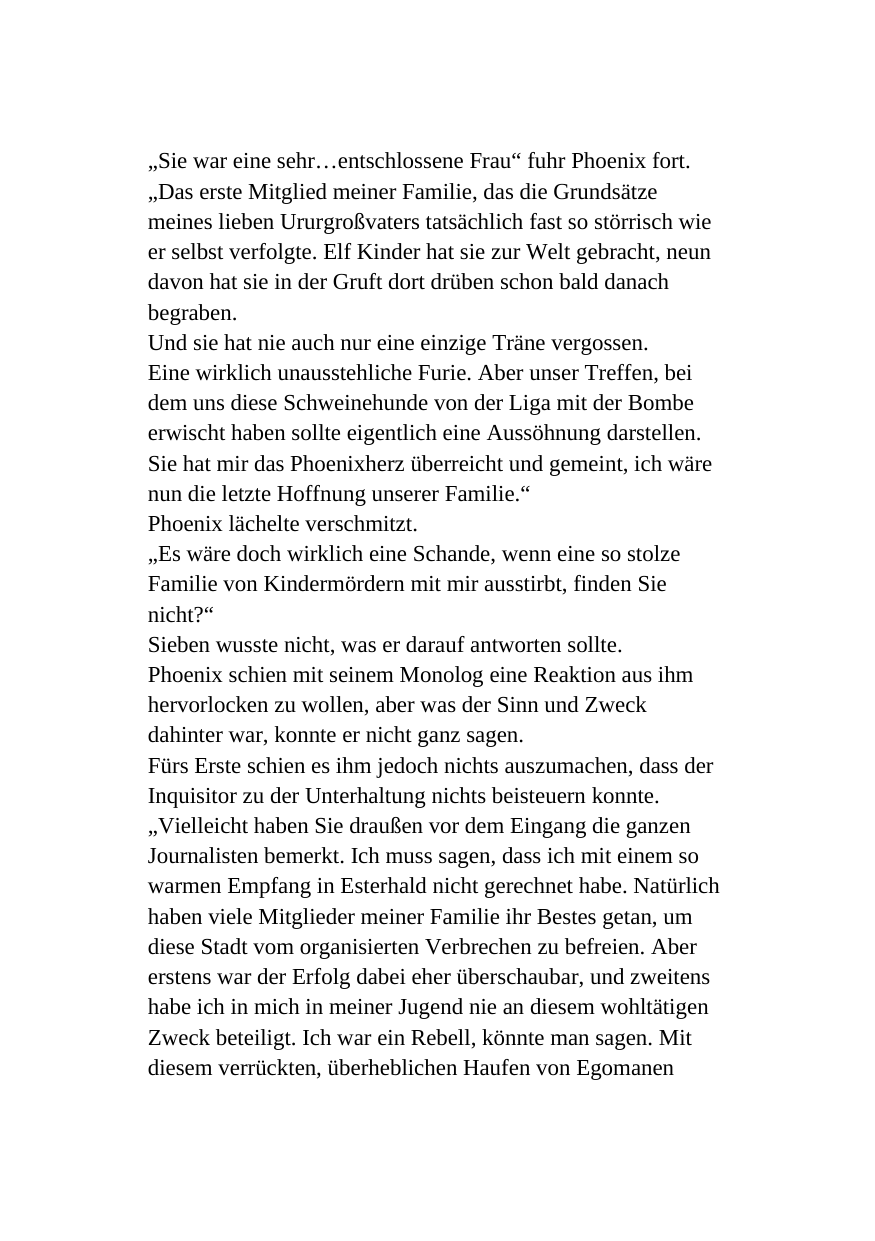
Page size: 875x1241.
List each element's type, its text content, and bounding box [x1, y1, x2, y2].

text Fürs Erste schien es ihm jedoch nichts auszumachen, dass der Inquisitor zu der Unterhaltung nichts beisteuern konnte. [148, 752, 726, 808]
text Sie hat mir das Phoenixherz überreicht und gemeint, ich wäre nun die letzte Hoffnung unserer Familie.“ [148, 450, 726, 506]
text Sieben wusste nicht, was er darauf antworten sollte. [148, 631, 726, 657]
text „Es wäre doch wirklich eine Schande, wenn eine so stolze Familie von Kindermördern mit mir ausstirbt, finden Sie nicht?“ [148, 540, 726, 627]
text Phoenix lächelte verschmitzt. [148, 510, 726, 536]
text Phoenix schien mit seinem Monolog eine Reaktion aus ihm hervorlocken zu wollen, aber was der Sinn und Zweck dahinter war, konnte er nicht ganz sagen. [148, 661, 726, 748]
text Eine wirklich unausstehliche Furie. Aber unser Treffen, bei dem uns diese Schweinehunde von der Liga mit der Bombe erwischt haben sollte eigentlich eine Aussöhnung darstellen. [148, 359, 726, 446]
text „Sie war eine sehr…entschlossene Frau“ fuhr Phoenix fort. „Das erste Mitglied meiner Familie, das die Grundsätze meines lieben Ururgroßvaters tatsächlich fast so störrisch wie er selbst verfolgte. Elf Kinder hat sie zur Welt gebracht, neun davon hat sie in der Gruft dort drüben schon bald danach begraben. [148, 148, 726, 325]
text Und sie hat nie auch nur eine einzige Träne vergossen. [148, 329, 726, 355]
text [148, 812, 726, 1080]
